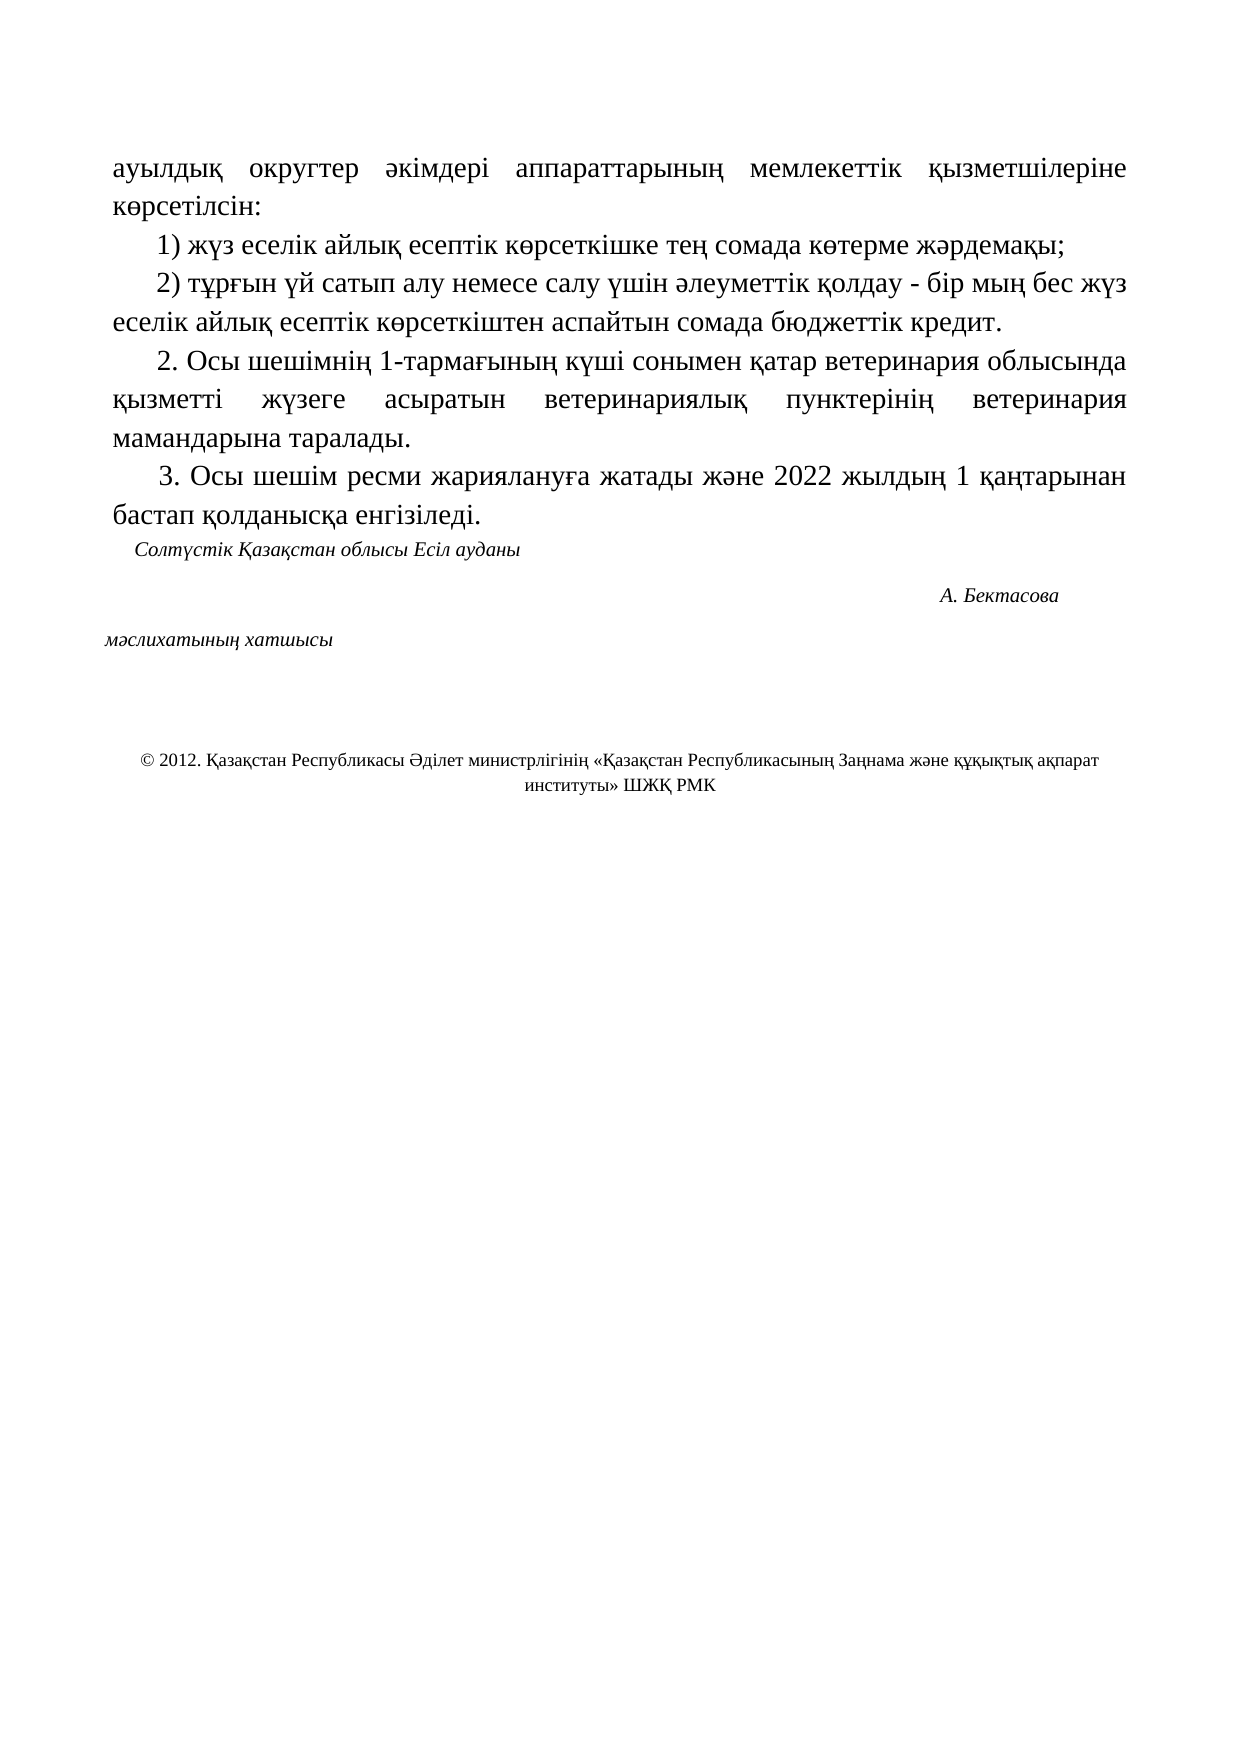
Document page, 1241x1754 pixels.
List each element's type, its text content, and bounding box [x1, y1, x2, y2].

text 3. Осы шешім ресми жариялануға жатады және 2022 жылдың 1 қаңтарынан бастап қолданысқа енгізіледі. [112, 458, 1128, 530]
text 2. Осы шешімнің 1-тармағының күші сонымен қатар ветеринария облысында қызметті жүзеге асыратын ветеринариялық пунктерінің ветеринария мамандарына таралады. [112, 343, 1128, 453]
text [112, 150, 1128, 222]
text 1) жүз еселік айлық есептік көрсеткішке тең сомада көтерме жәрдемақы; [112, 227, 1128, 261]
table_header Солтүстік Қазақстан облысы Есіл ауданы мәслихатының хатшысы [101, 535, 939, 659]
text © 2012. Қазақстан Республикасы Әділет министрлігінің «Қазақстан Республикасының Заңнама және құқықтық ақпарат институты» ШЖҚ РМК [112, 749, 1128, 796]
table_header А. Бектасова [939, 535, 1240, 659]
text 2) тұрғын үй сатып алу немесе салу үшін әлеуметтік қолдау - бір мың бес жүз еселік айлық есептік көрсеткіштен аспайтын сомада бюджеттік кредит. [112, 266, 1128, 338]
